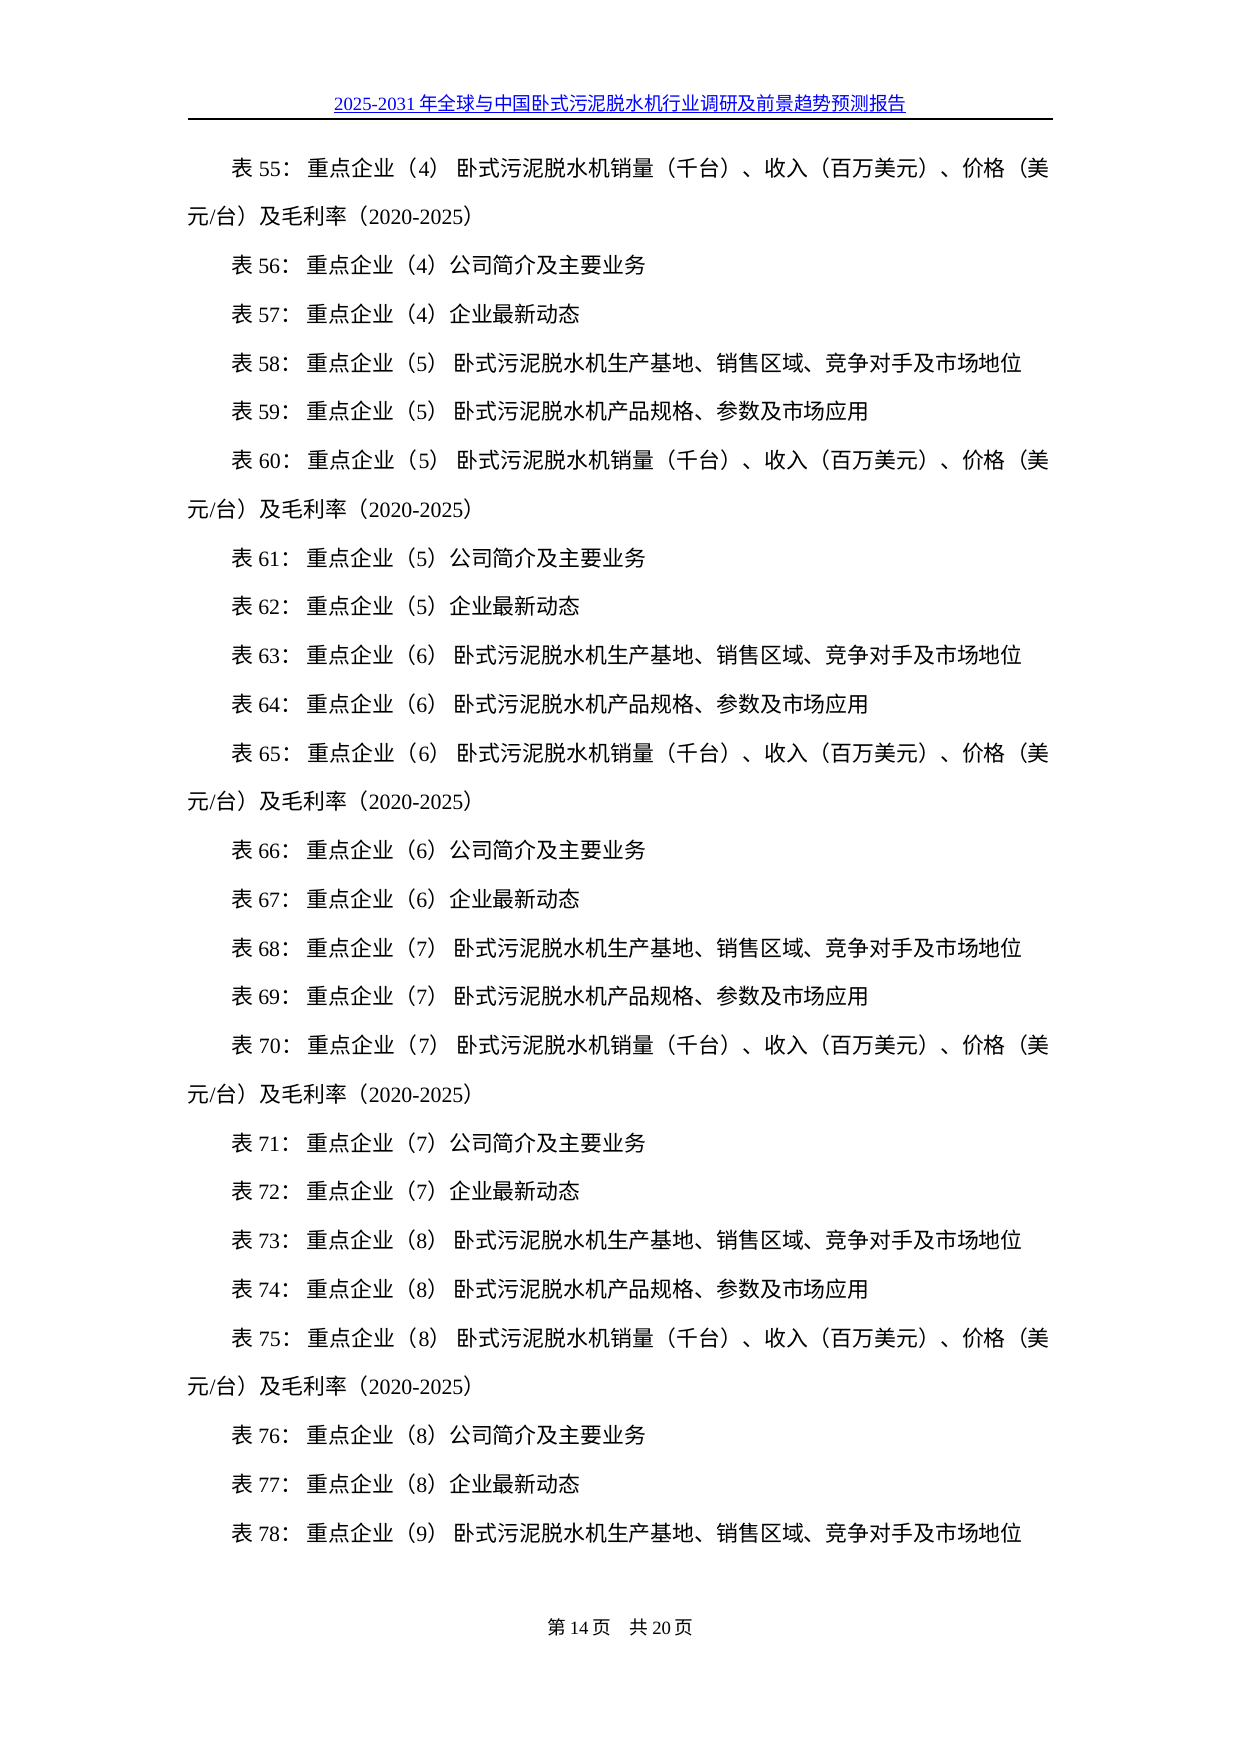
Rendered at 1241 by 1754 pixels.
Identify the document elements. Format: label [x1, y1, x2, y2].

text [187, 150, 1053, 1548]
